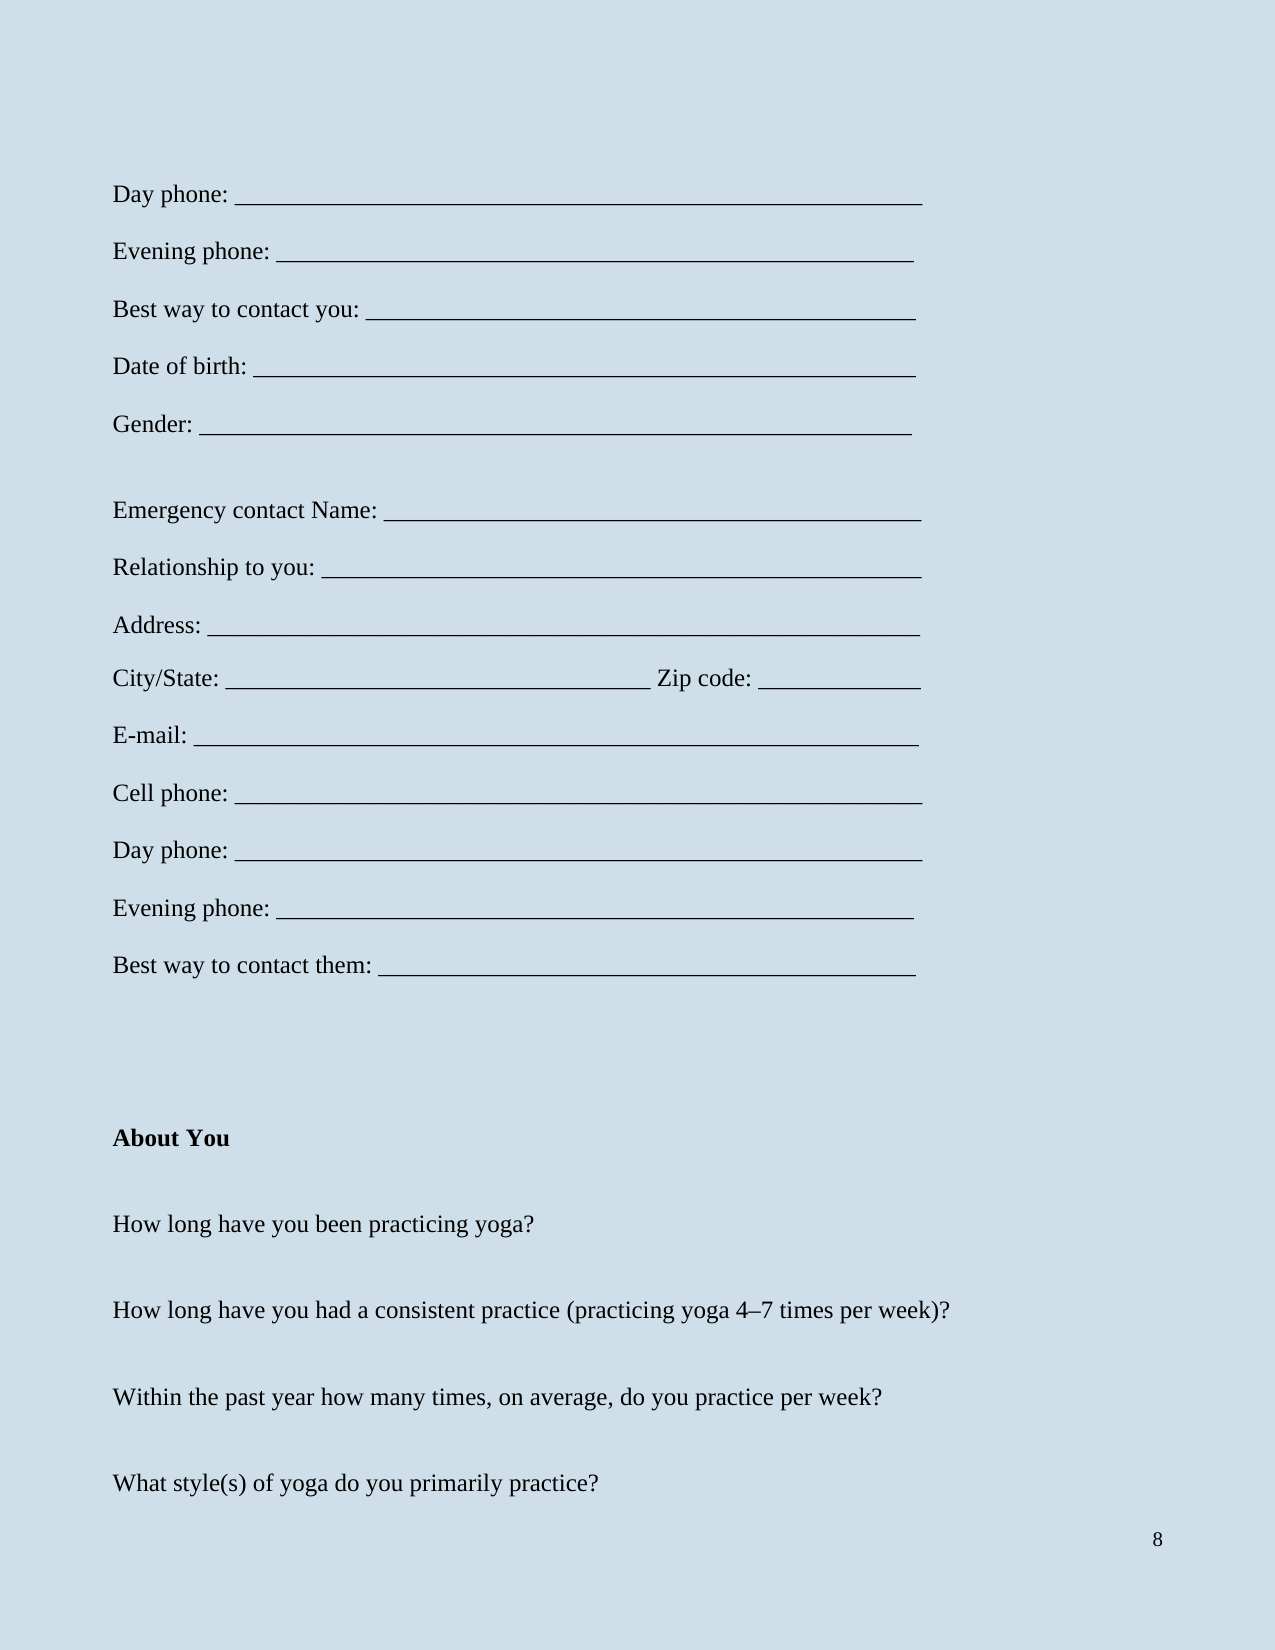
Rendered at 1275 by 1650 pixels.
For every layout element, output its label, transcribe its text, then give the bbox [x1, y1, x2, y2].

text Emergency contact Name: ___________________________________________ [112, 495, 1162, 524]
text E-mail: __________________________________________________________ [112, 720, 1162, 749]
text Day phone: _______________________________________________________ [112, 835, 1162, 864]
text Best way to contact them: ___________________________________________ [112, 950, 1162, 979]
text City/State: __________________________________ Zip code: _____________ [112, 663, 1162, 692]
text Evening phone: ___________________________________________________ [112, 893, 1162, 922]
text About You [112, 1123, 1162, 1152]
text Gender: _________________________________________________________ [112, 409, 1162, 437]
text How long have you had a consistent practice (practicing yoga 4–7 times per week)? [112, 1295, 1162, 1324]
text Address: _________________________________________________________ [112, 610, 1162, 639]
text Cell phone: _______________________________________________________ [112, 778, 1162, 807]
text What style(s) of yoga do you primarily practice? [112, 1468, 1162, 1497]
text Best way to contact you: ____________________________________________ [112, 294, 1162, 322]
text Evening phone: ___________________________________________________ [112, 236, 1162, 265]
text How long have you been practicing yoga? [112, 1209, 1162, 1238]
text Date of birth: _____________________________________________________ [112, 351, 1162, 380]
text Within the past year how many times, on average, do you practice per week? [112, 1382, 1162, 1410]
text Day phone: _______________________________________________________ [112, 179, 1162, 207]
text Relationship to you: ________________________________________________ [112, 552, 1162, 581]
